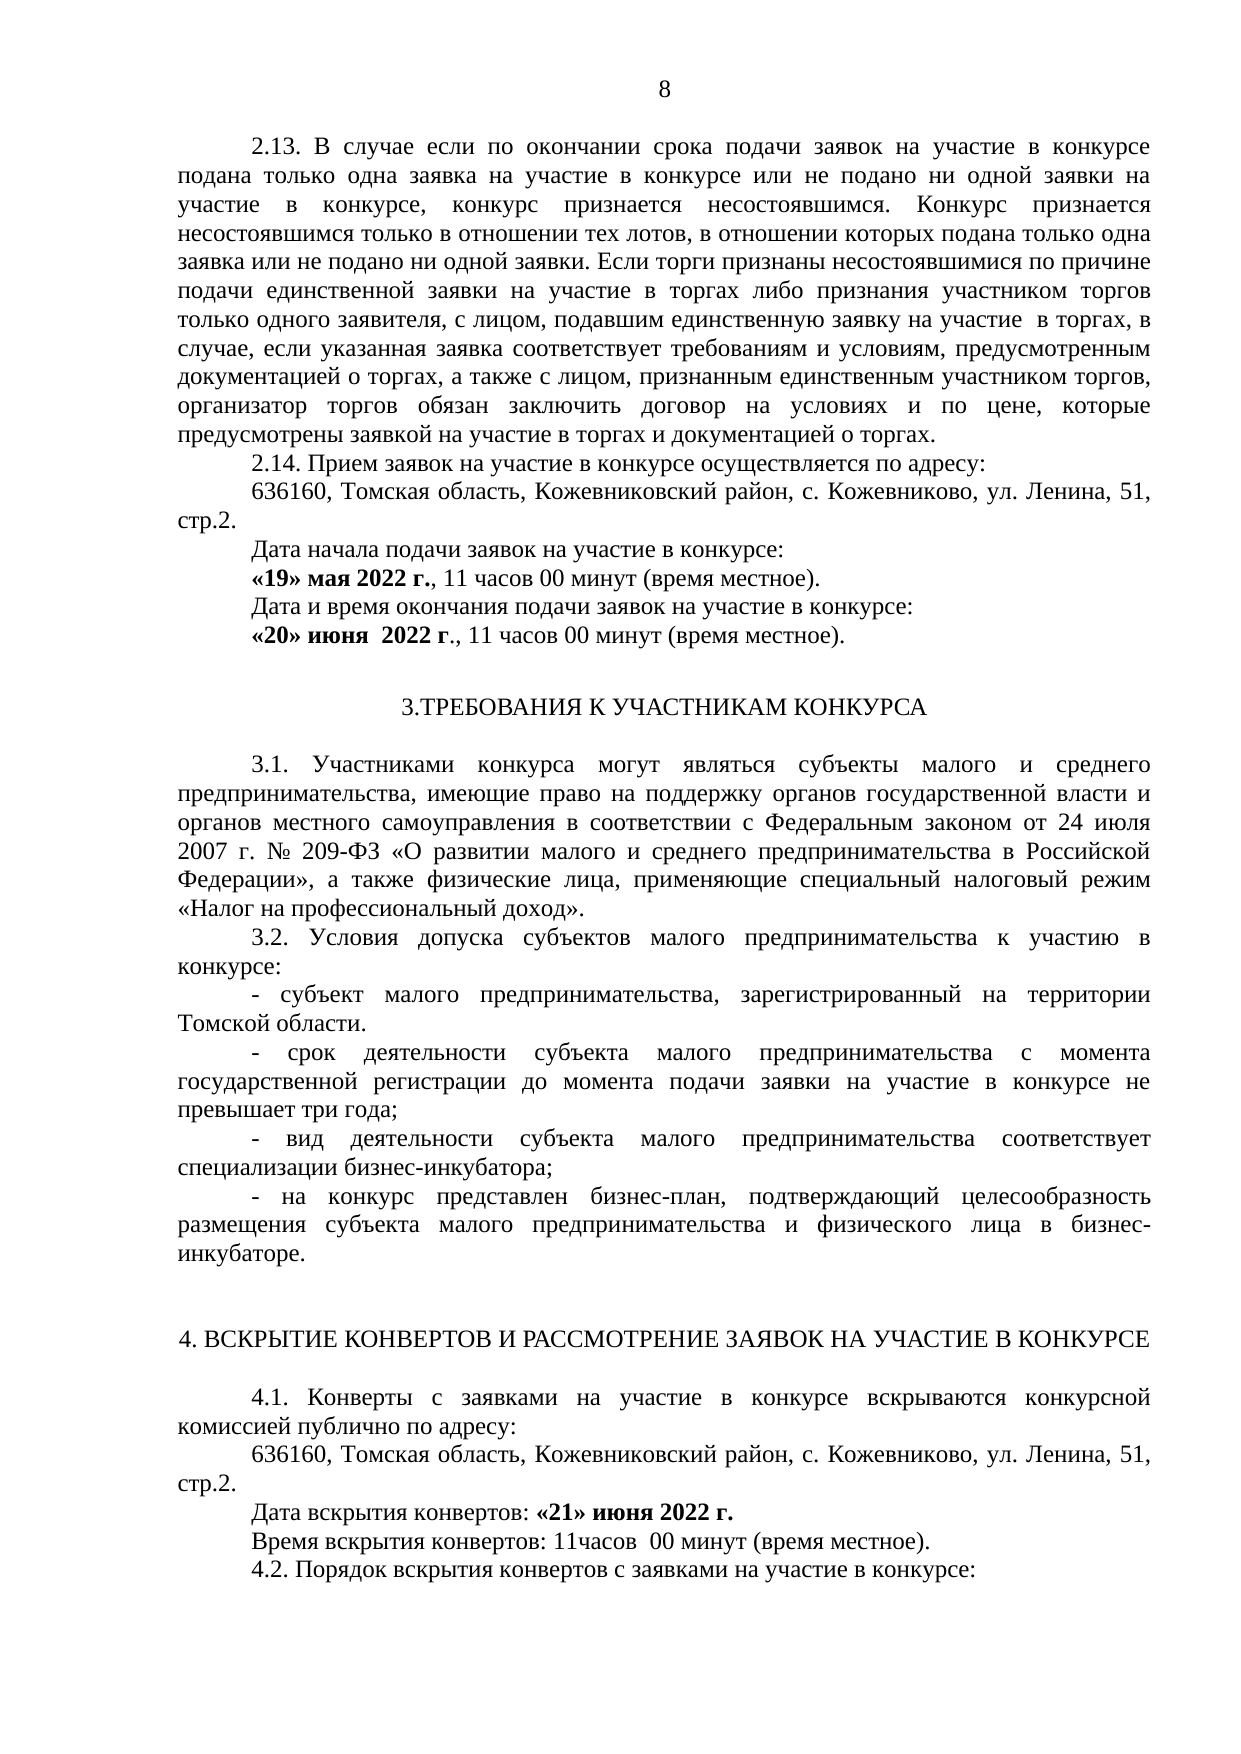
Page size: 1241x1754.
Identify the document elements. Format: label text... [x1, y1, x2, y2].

text 2.13. В случае если по окончании срока подачи заявок на участие в конкурсе подана только одна заявка на участие в конкурсе или не подано ни одной заявки на участие в конкурсе, конкурс признается несостоявшимся. Конкурс признается несостоявшимся только в отношении тех лотов, в отношении которых подана только одна заявка или не подано ни одной заявки. Если торги признаны несостоявшимися по причине подачи единственной заявки на участие в торгах либо признания участником торгов только одного заявителя, с лицом, подавшим единственную заявку на участие в торгах, в случае, если указанная заявка соответствует требованиям и условиям, предусмотренным документацией о торгах, а также с лицом, признанным единственным участником торгов, организатор торгов обязан заключить договор на условиях и по цене, которые предусмотрены заявкой на участие в торгах и документацией о торгах. [177, 131, 1152, 448]
text 3.2. Условия допуска субъектов малого предпринимательства к участию в конкурсе: [177, 922, 1152, 979]
text 636160, Томская область, Кожевниковский район, с. Кожевниково, ул. Ленина, 51, стр.2. [177, 476, 1152, 534]
text 4.2. Порядок вскрытия конвертов с заявками на участие в конкурсе: [177, 1554, 1152, 1583]
text Дата вскрытия конвертов: «21» июня 2022 г. [177, 1497, 1152, 1526]
text 3.1. Участниками конкурса могут являться субъекты малого и среднего предпринимательства, имеющие право на поддержку органов государственной власти и органов местного самоуправления в соответствии с Федеральным законом от 24 июля 2007 г. № 209-ФЗ «О развитии малого и среднего предпринимательства в Российской Федерации», а также физические лица, применяющие специальный налоговый режим «Налог на профессиональный доход». [177, 749, 1152, 922]
text 2.14. Прием заявок на участие в конкурсе осуществляется по адресу: [177, 448, 1152, 476]
text 636160, Томская область, Кожевниковский район, с. Кожевниково, ул. Ленина, 51, стр.2. [177, 1439, 1152, 1497]
text - на конкурс представлен бизнес-план, подтверждающий целесообразность размещения субъекта малого предпринимательства и физического лица в бизнес-инкубаторе. [177, 1181, 1152, 1267]
text Время вскрытия конвертов: 11часов 00 минут (время местное). [177, 1526, 1152, 1554]
text - вид деятельности субъекта малого предпринимательства соответствует специализации бизнес-инкубатора; [177, 1123, 1152, 1181]
text Дата и время окончания подачи заявок на участие в конкурсе: [177, 591, 1152, 620]
text Дата начала подачи заявок на участие в конкурсе: [177, 534, 1152, 563]
text «20» июня 2022 г., 11 часов 00 минут (время местное). [177, 620, 1152, 649]
text 4. Вскрытие конвертов и рассмотрение заявок на участие в конкурсе [177, 1324, 1152, 1353]
text 3.ТРЕБОВАНИЯ К УЧАСТНИКАМ КОНКУРСА [177, 692, 1152, 721]
text - срок деятельности субъекта малого предпринимательства с момента государственной регистрации до момента подачи заявки на участие в конкурсе не превышает три года; [177, 1037, 1152, 1123]
text - субъект малого предпринимательства, зарегистрированный на территории Томской области. [177, 979, 1152, 1037]
text «19» мая 2022 г., 11 часов 00 минут (время местное). [177, 563, 1152, 591]
text 4.1. Конверты с заявками на участие в конкурсе вскрываются конкурсной комиссией публично по адресу: [177, 1382, 1152, 1439]
